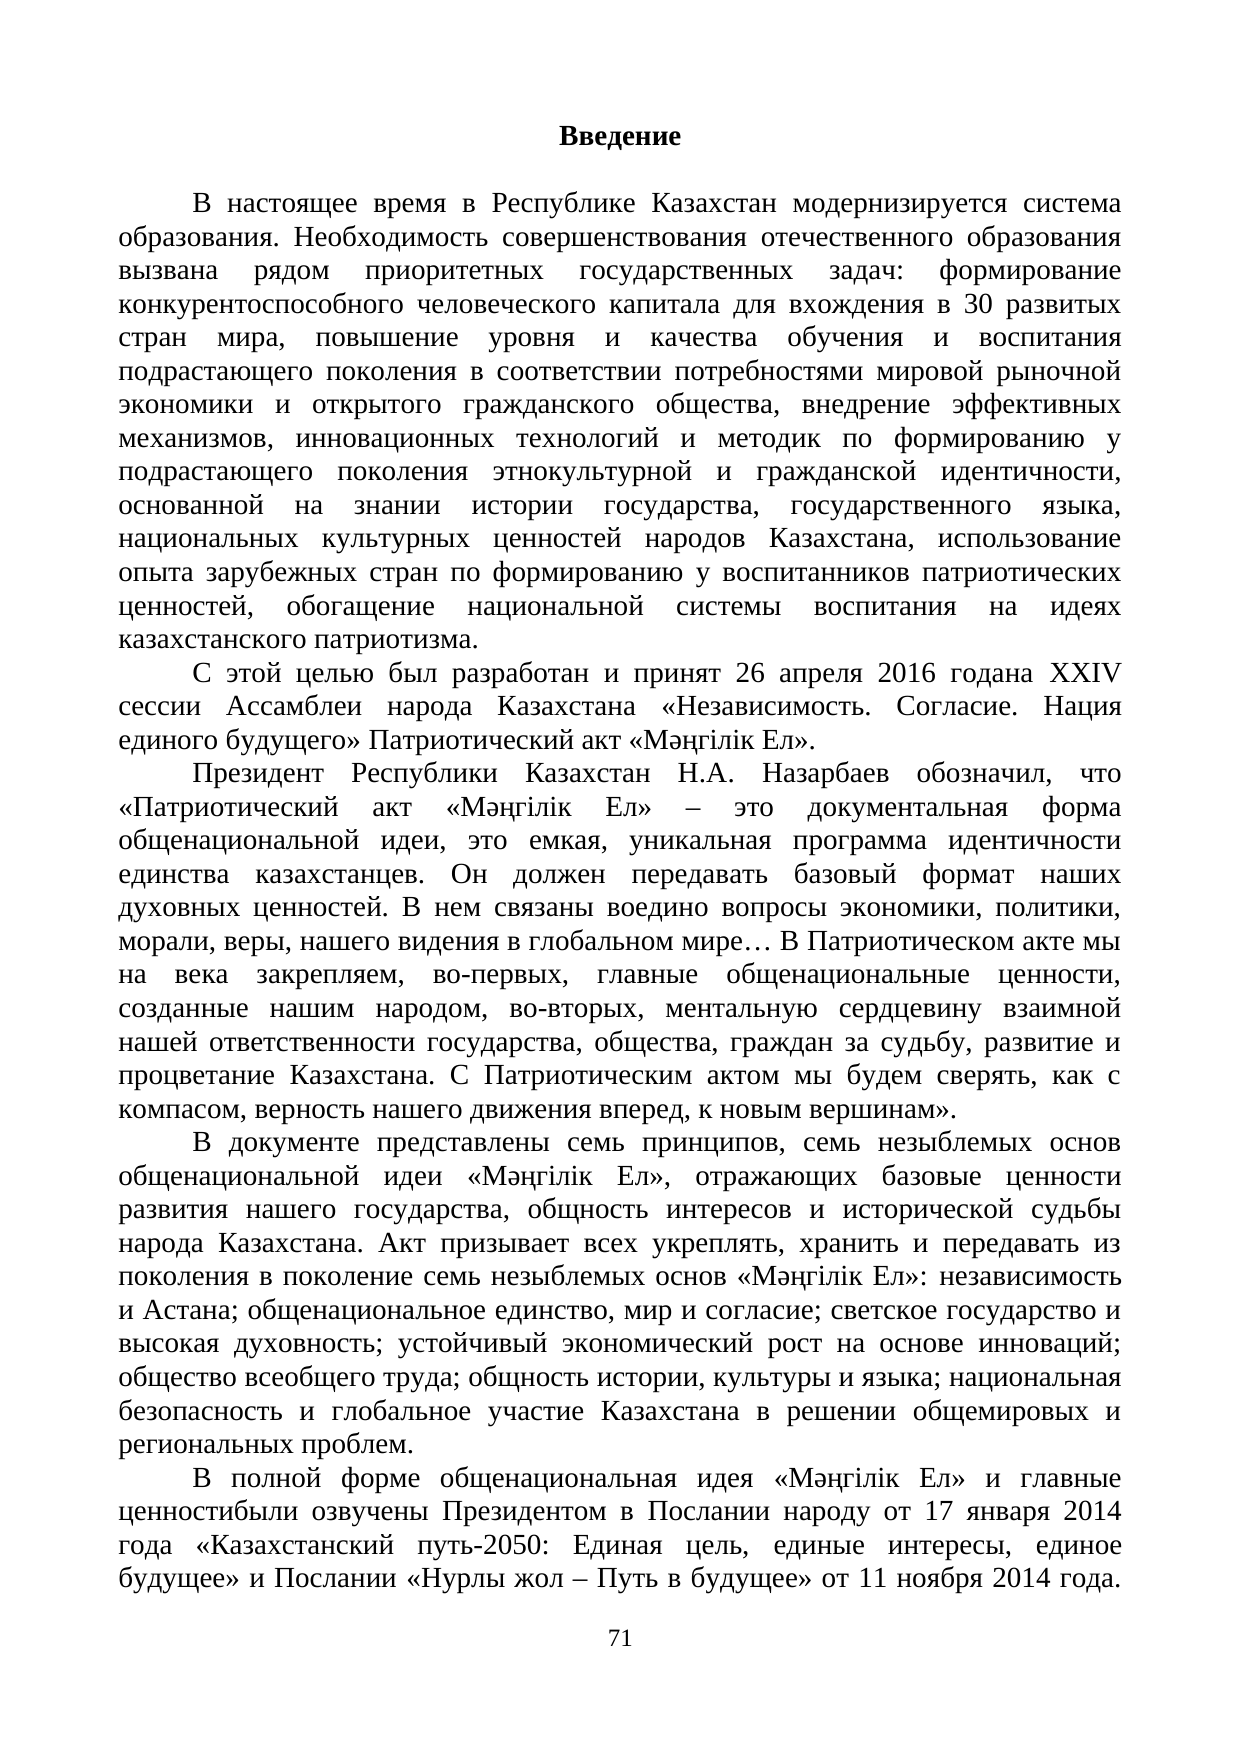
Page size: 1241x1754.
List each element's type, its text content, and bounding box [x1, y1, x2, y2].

text Президент Республики Казахстан Н.А. Назарбаев обозначил, что «Патриотический акт «Мәңгілік Ел» – это документальная форма общенациональной идеи, это емкая, уникальная программа идентичности единства казахстанцев. Он должен передавать базовый формат наших духовных ценностей. В нем связаны воедино вопросы экономики, политики, морали, веры, нашего видения в глобальном мире… В Патриотическом акте мы на века закрепляем, во-первых, главные общенациональные ценности, созданные нашим народом, во-вторых, ментальную сердцевину взаимной нашей ответственности государства, общества, граждан за судьбу, развитие и процветание Казахстана. С Патриотическим актом мы будем сверять, как с компасом, верность нашего движения вперед, к новым вершинам». [118, 755, 1122, 1124]
text В настоящее время в Республике Казахстан модернизируется система образования. Необходимость совершенствования отечественного образования вызвана рядом приоритетных государственных задач: формирование конкурентоспособного человеческого капитала для вхождения в 30 развитых стран мира, повышение уровня и качества обучения и воспитания подрастающего поколения в соответствии потребностями мировой рыночной экономики и открытого гражданского общества, внедрение эффективных механизмов, инновационных технологий и методик по формированию у подрастающего поколения этнокультурной и гражданской идентичности, основанной на знании истории государства, государственного языка, национальных культурных ценностей народов Казахстана, использование опыта зарубежных стран по формированию у воспитанников патриотических ценностей, обогащение национальной системы воспитания на идеях казахстанского патриотизма. [118, 185, 1122, 655]
text С этой целью был разработан и принят 26 апреля 2016 годана XXIV сессии Ассамблеи народа Казахстана «Независимость. Согласие. Нация единого будущего» Патриотический акт «Мәңгілік Ел». [118, 655, 1122, 755]
text Введение [118, 118, 1122, 152]
text В документе представлены семь принципов, семь незыблемых основ общенациональной идеи «Мәңгілік Ел», отражающих базовые ценности развития нашего государства, общность интересов и исторической судьбы народа Казахстана. Акт призывает всех укреплять, хранить и передавать из поколения в поколение семь незыблемых основ «Мәңгілік Ел»: независимость и Астана; общенациональное единство, мир и согласие; светское государство и высокая духовность; устойчивый экономический рост на основе инноваций; общество всеобщего труда; общность истории, культуры и языка; национальная безопасность и глобальное участие Казахстана в решении общемировых и региональных проблем. [118, 1124, 1122, 1460]
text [118, 1460, 1122, 1594]
